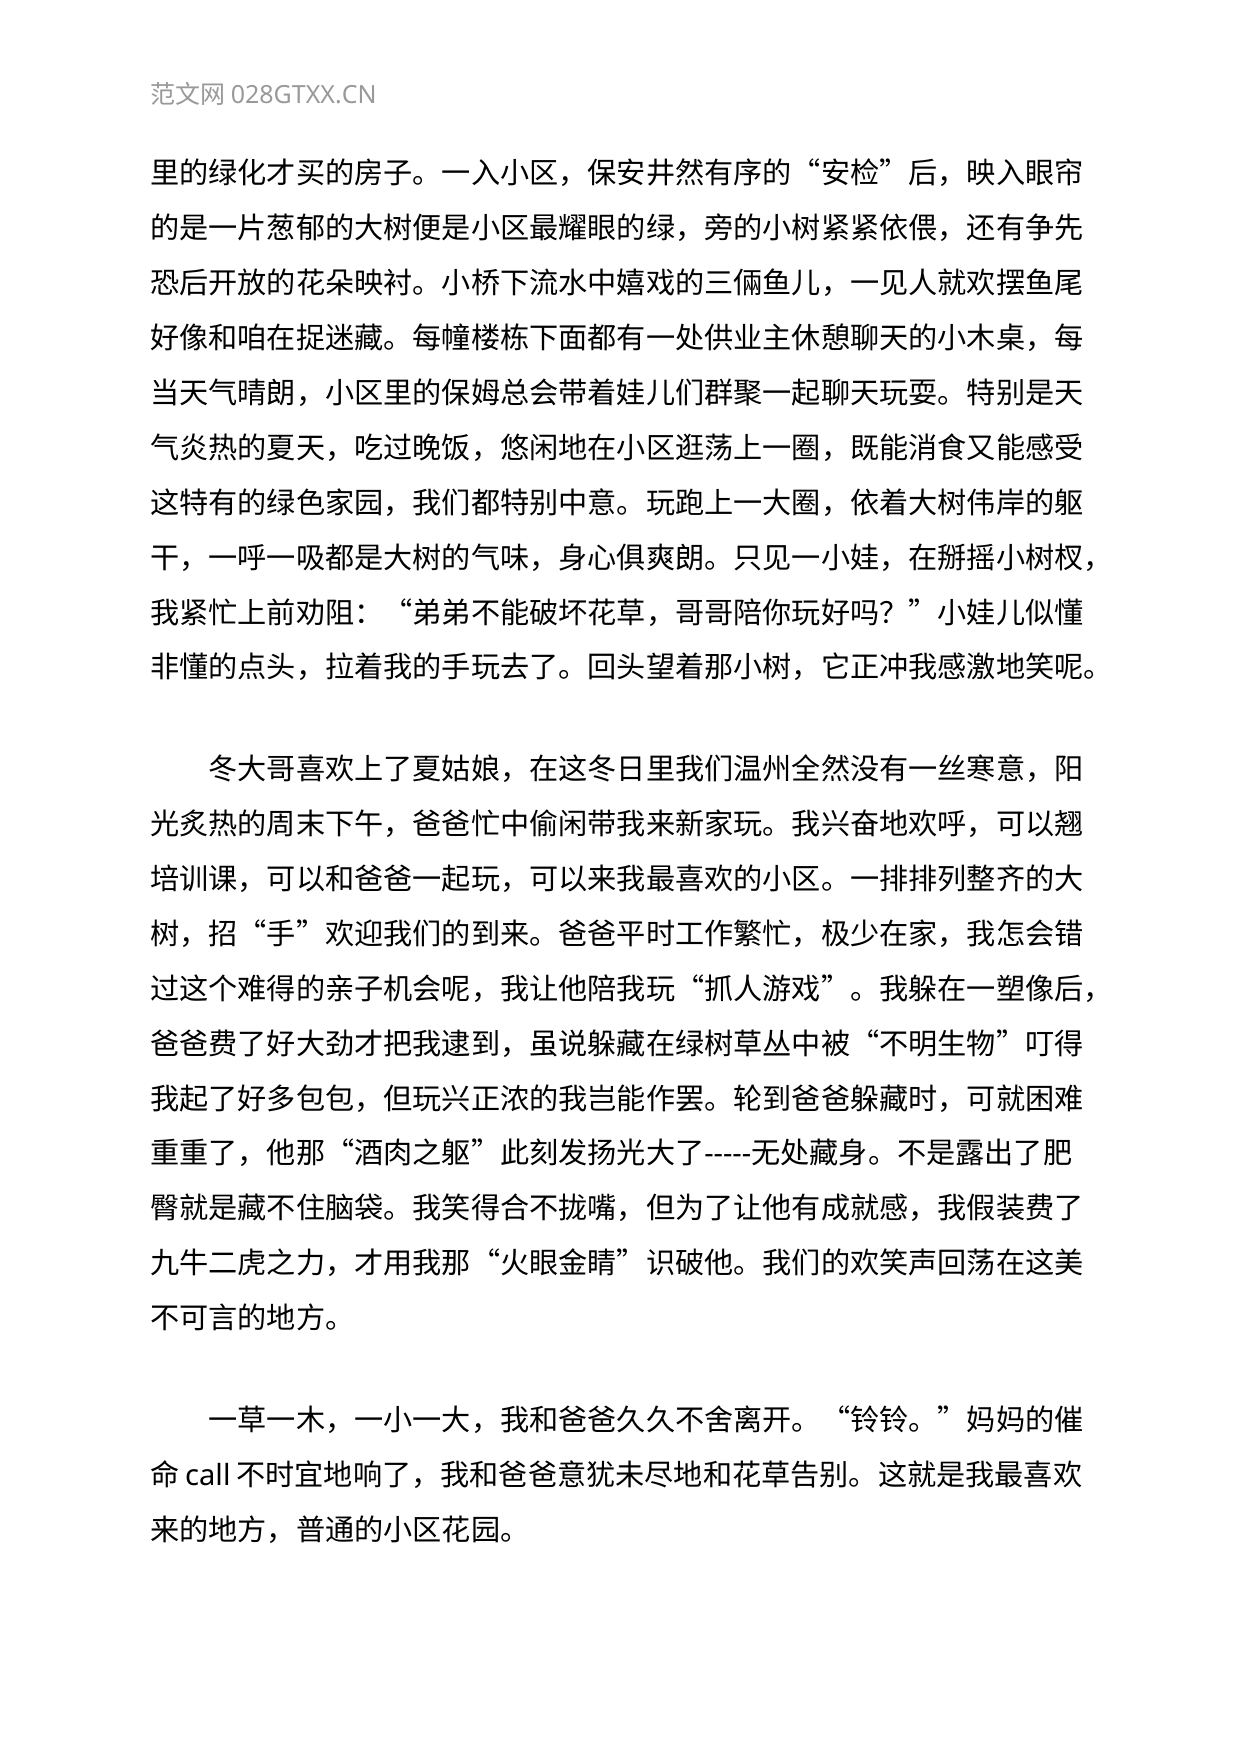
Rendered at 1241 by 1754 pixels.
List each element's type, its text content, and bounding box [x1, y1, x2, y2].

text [150, 150, 1090, 686]
text 冬大哥喜欢上了夏姑娘，在这冬日里我们温州全然没有一丝寒意，阳光炙热的周末下午，爸爸忙中偷闲带我来新家玩。我兴奋地欢呼，可以翘培训课，可以和爸爸一起玩，可以来我最喜欢的小区。一排排列整齐的大树，招“手”欢迎我们的到来。爸爸平时工作繁忙，极少在家，我怎会错过这个难得的亲子机会呢，我让他陪我玩“抓人游戏”。我躲在一塑像后，爸爸费了好大劲才把我逮到，虽说躲藏在绿树草丛中被“不明生物”叮得我起了好多包包，但玩兴正浓的我岂能作罢。轮到爸爸躲藏时，可就困难重重了，他那“酒肉之躯”此刻发扬光大了-----无处藏身。不是露出了肥臀就是藏不住脑袋。我笑得合不拢嘴，但为了让他有成就感，我假装费了九牛二虎之力，才用我那“火眼金睛”识破他。我们的欢笑声回荡在这美不可言的地方。 [150, 746, 1090, 1337]
text 一草一木，一小一大，我和爸爸久久不舍离开。“铃铃。”妈妈的催命call不时宜地响了，我和爸爸意犹未尽地和花草告别。这就是我最喜欢来的地方，普通的小区花园。 [150, 1397, 1090, 1549]
